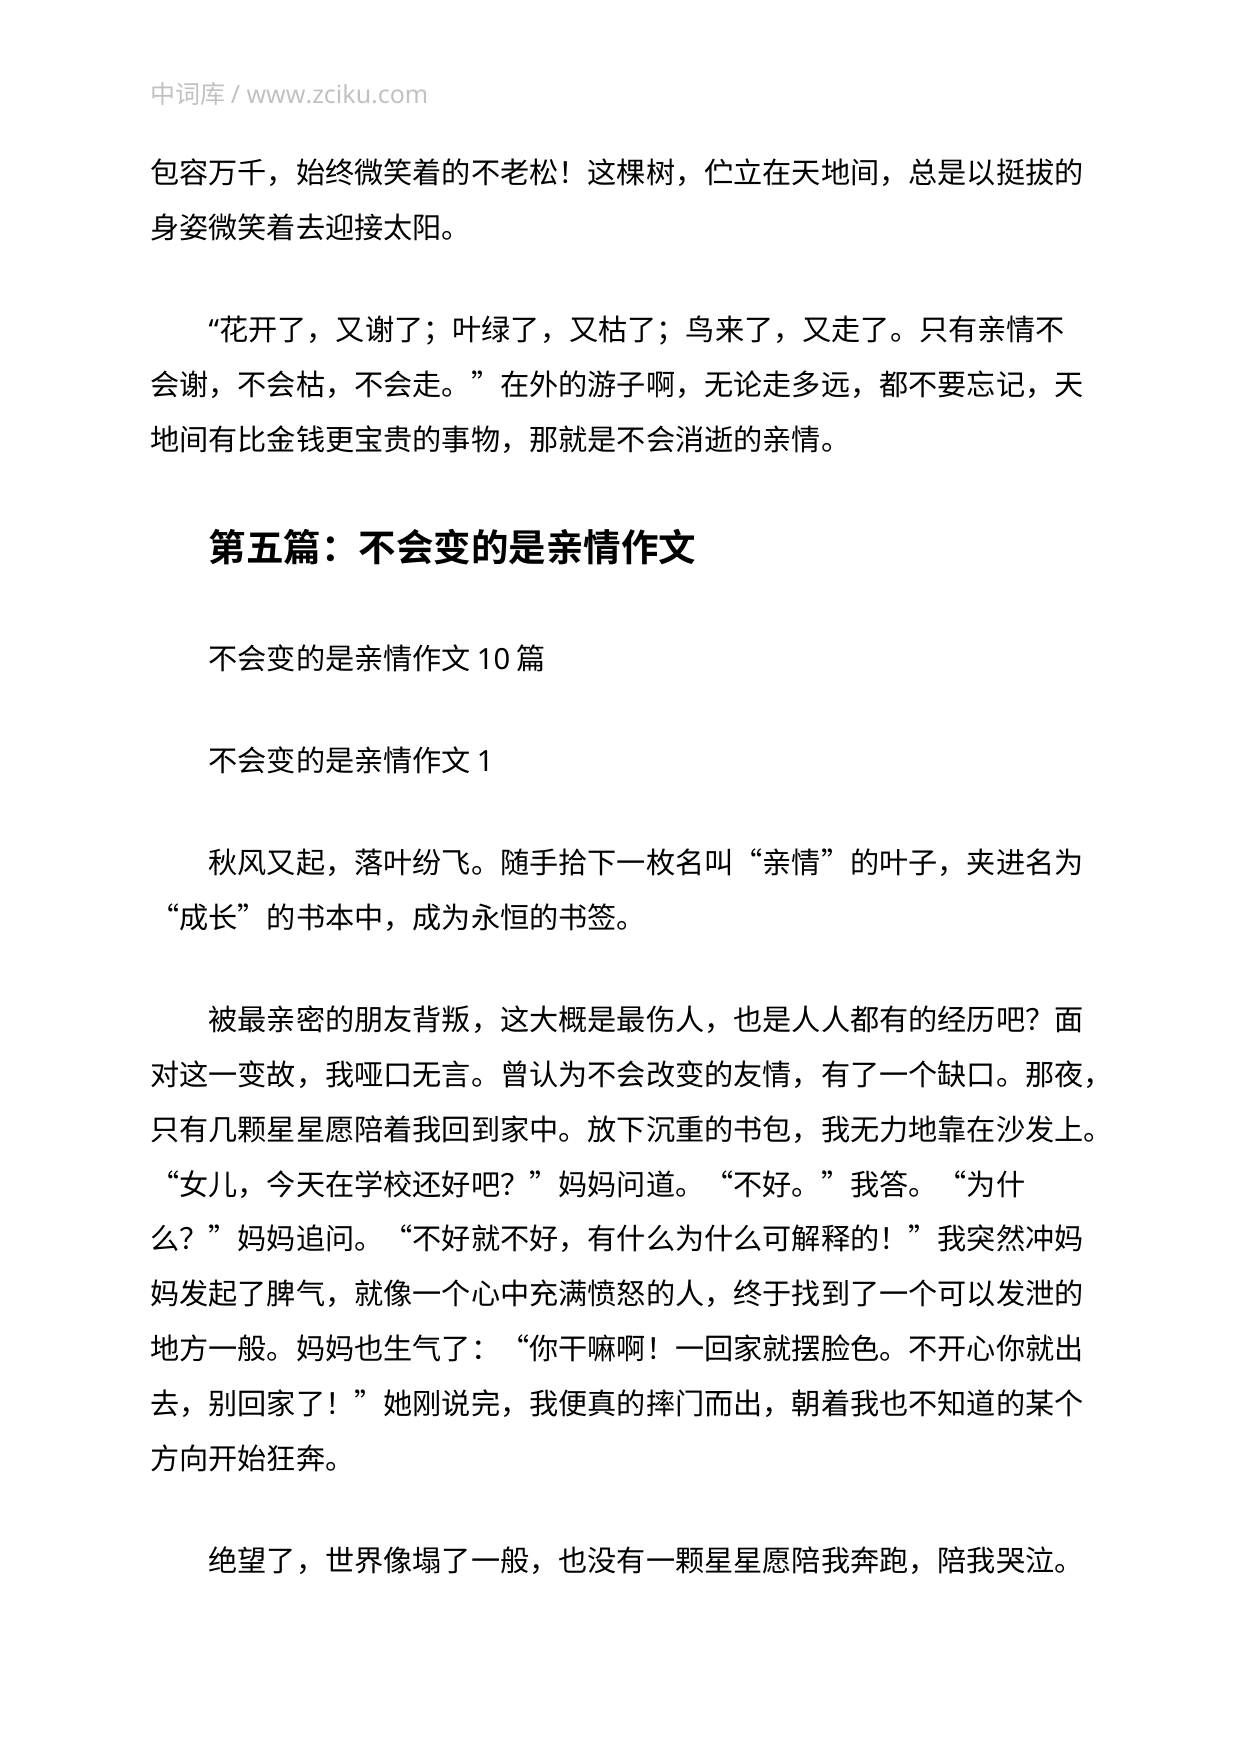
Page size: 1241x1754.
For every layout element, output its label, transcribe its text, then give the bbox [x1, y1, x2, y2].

text 第五篇：不会变的是亲情作文 [150, 518, 1090, 573]
text 秋风又起，落叶纷飞。随手拾下一枚名叫“亲情”的叶子，夹进名为“成长”的书本中，成为永恒的书签。 [150, 840, 1090, 937]
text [150, 1537, 1090, 1579]
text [150, 150, 1090, 247]
text 不会变的是亲情作文10篇 [150, 636, 1090, 678]
text 不会变的是亲情作文1 [150, 738, 1090, 780]
text “花开了，又谢了；叶绿了，又枯了；鸟来了，又走了。只有亲情不会谢，不会枯，不会走。”在外的游子啊，无论走多远，都不要忘记，天地间有比金钱更宝贵的事物，那就是不会消逝的亲情。 [150, 307, 1090, 459]
text 被最亲密的朋友背叛，这大概是最伤人，也是人人都有的经历吧？面对这一变故，我哑口无言。曾认为不会改变的友情，有了一个缺口。那夜，只有几颗星星愿陪着我回到家中。放下沉重的书包，我无力地靠在沙发上。“女儿，今天在学校还好吧？”妈妈问道。“不好。”我答。“为什么？”妈妈追问。“不好就不好，有什么为什么可解释的！”我突然冲妈妈发起了脾气，就像一个心中充满愤怒的人，终于找到了一个可以发泄的地方一般。妈妈也生气了：“你干嘛啊！一回家就摆脸色。不开心你就出去，别回家了！”她刚说完，我便真的摔门而出，朝着我也不知道的某个方向开始狂奔。 [150, 996, 1090, 1478]
